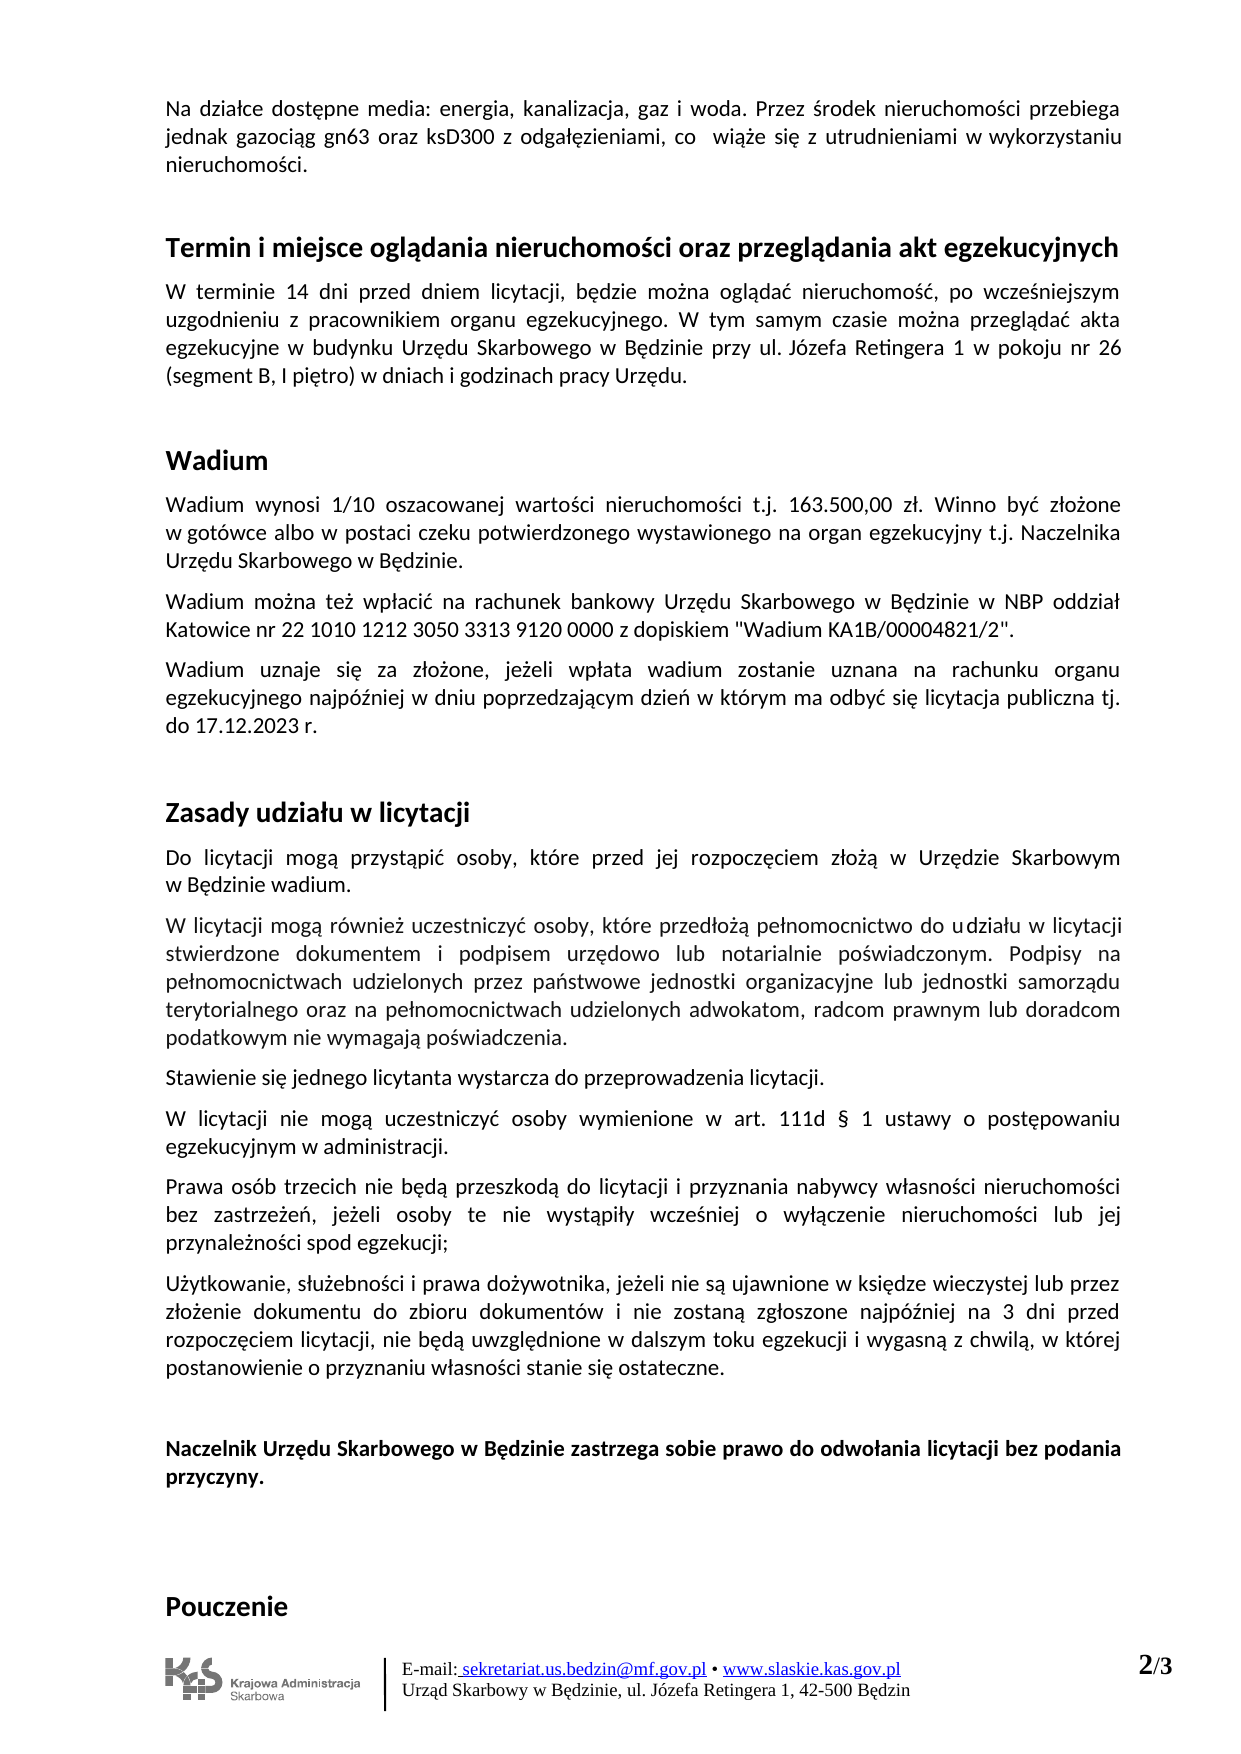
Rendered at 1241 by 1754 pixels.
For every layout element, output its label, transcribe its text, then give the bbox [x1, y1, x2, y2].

text Wadium można też wpłacić na rachunek bankowy Urzędu Skarbowego w Będzinie w NBP oddział Katowice nr 22 1010 1212 3050 3313 9120 0000 z dopiskiem "Wadium KA1B/00004821/2". [165, 587, 1122, 643]
text Wadium wynosi 1/10 oszacowanej wartości nieruchomości t.j. 163.500,00 zł. Winno być złożone w gotówce albo w postaci czeku potwierdzonego wystawionego na organ egzekucyjny t.j. Naczelnika Urzędu Skarbowego w Będzinie. [165, 490, 1122, 574]
text Na działce dostępne media: energia, kanalizacja, gaz i woda. Przez środek nieruchomości przebiega jednak gazociąg gn63 oraz ksD300 z odgałęzieniami, co wiąże się z utrudnieniami w wykorzystaniu nieruchomości. [165, 94, 1122, 178]
text Zasady udziału w licytacji [165, 794, 1122, 830]
text Stawienie się jednego licytanta wystarcza do przeprowadzenia licytacji. [165, 1063, 1122, 1092]
text W licytacji mogą również uczestniczyć osoby, które przedłożą pełnomocnictwo do udziału w licytacji stwierdzone dokumentem i podpisem urzędowo lub notarialnie poświadczonym. Podpisy na pełnomocnictwach udzielonych przez państwowe jednostki organizacyjne lub jednostki samorządu terytorialnego oraz na pełnomocnictwach udzielonych adwokatom, radcom prawnym lub doradcom podatkowym nie wymagają poświadczenia. [165, 911, 1122, 1051]
text Termin i miejsce oglądania nieruchomości oraz przeglądania akt egzekucyjnych [165, 229, 1122, 265]
text Do licytacji mogą przystąpić osoby, które przed jej rozpoczęciem złożą w Urzędzie Skarbowym w Będzinie wadium. [165, 843, 1122, 899]
text Wadium uznaje się za złożone, jeżeli wpłata wadium zostanie uznana na rachunku organu egzekucyjnego najpóźniej w dniu poprzedzającym dzień w którym ma odbyć się licytacja publiczna tj. do 17.12.2023 r. [165, 655, 1122, 739]
text W terminie 14 dni przed dniem licytacji, będzie można oglądać nieruchomość, po wcześniejszym uzgodnieniu z pracownikiem organu egzekucyjnego. W tym samym czasie można przeglądać akta egzekucyjne w budynku Urzędu Skarbowego w Będzinie przy ul. Józefa Retingera 1 w pokoju nr 26 (segment B, I piętro) w dniach i godzinach pracy Urzędu. [165, 277, 1122, 389]
text Wadium [165, 442, 1122, 478]
text W licytacji nie mogą uczestniczyć osoby wymienione w art. 111d § 1 ustawy o postępowaniu egzekucyjnym w administracji. [165, 1104, 1122, 1160]
text Prawa osób trzecich nie będą przeszkodą do licytacji i przyznania nabywcy własności nieruchomości bez zastrzeżeń, jeżeli osoby te nie wystąpiły wcześniej o wyłączenie nieruchomości lub jej przynależności spod egzekucji; [165, 1172, 1122, 1256]
text Użytkowanie, służebności i prawa dożywotnika, jeżeli nie są ujawnione w księdze wieczystej lub przez złożenie dokumentu do zbioru dokumentów i nie zostaną zgłoszone najpóźniej na 3 dni przed rozpoczęciem licytacji, nie będą uwzględnione w dalszym toku egzekucji i wygasną z chwilą, w której postanowienie o przyznaniu własności stanie się ostateczne. [165, 1269, 1122, 1381]
text Naczelnik Urzędu Skarbowego w Będzinie zastrzega sobie prawo do odwołania licytacji bez podania przyczyny. [165, 1434, 1122, 1490]
text Pouczenie [165, 1588, 1122, 1624]
